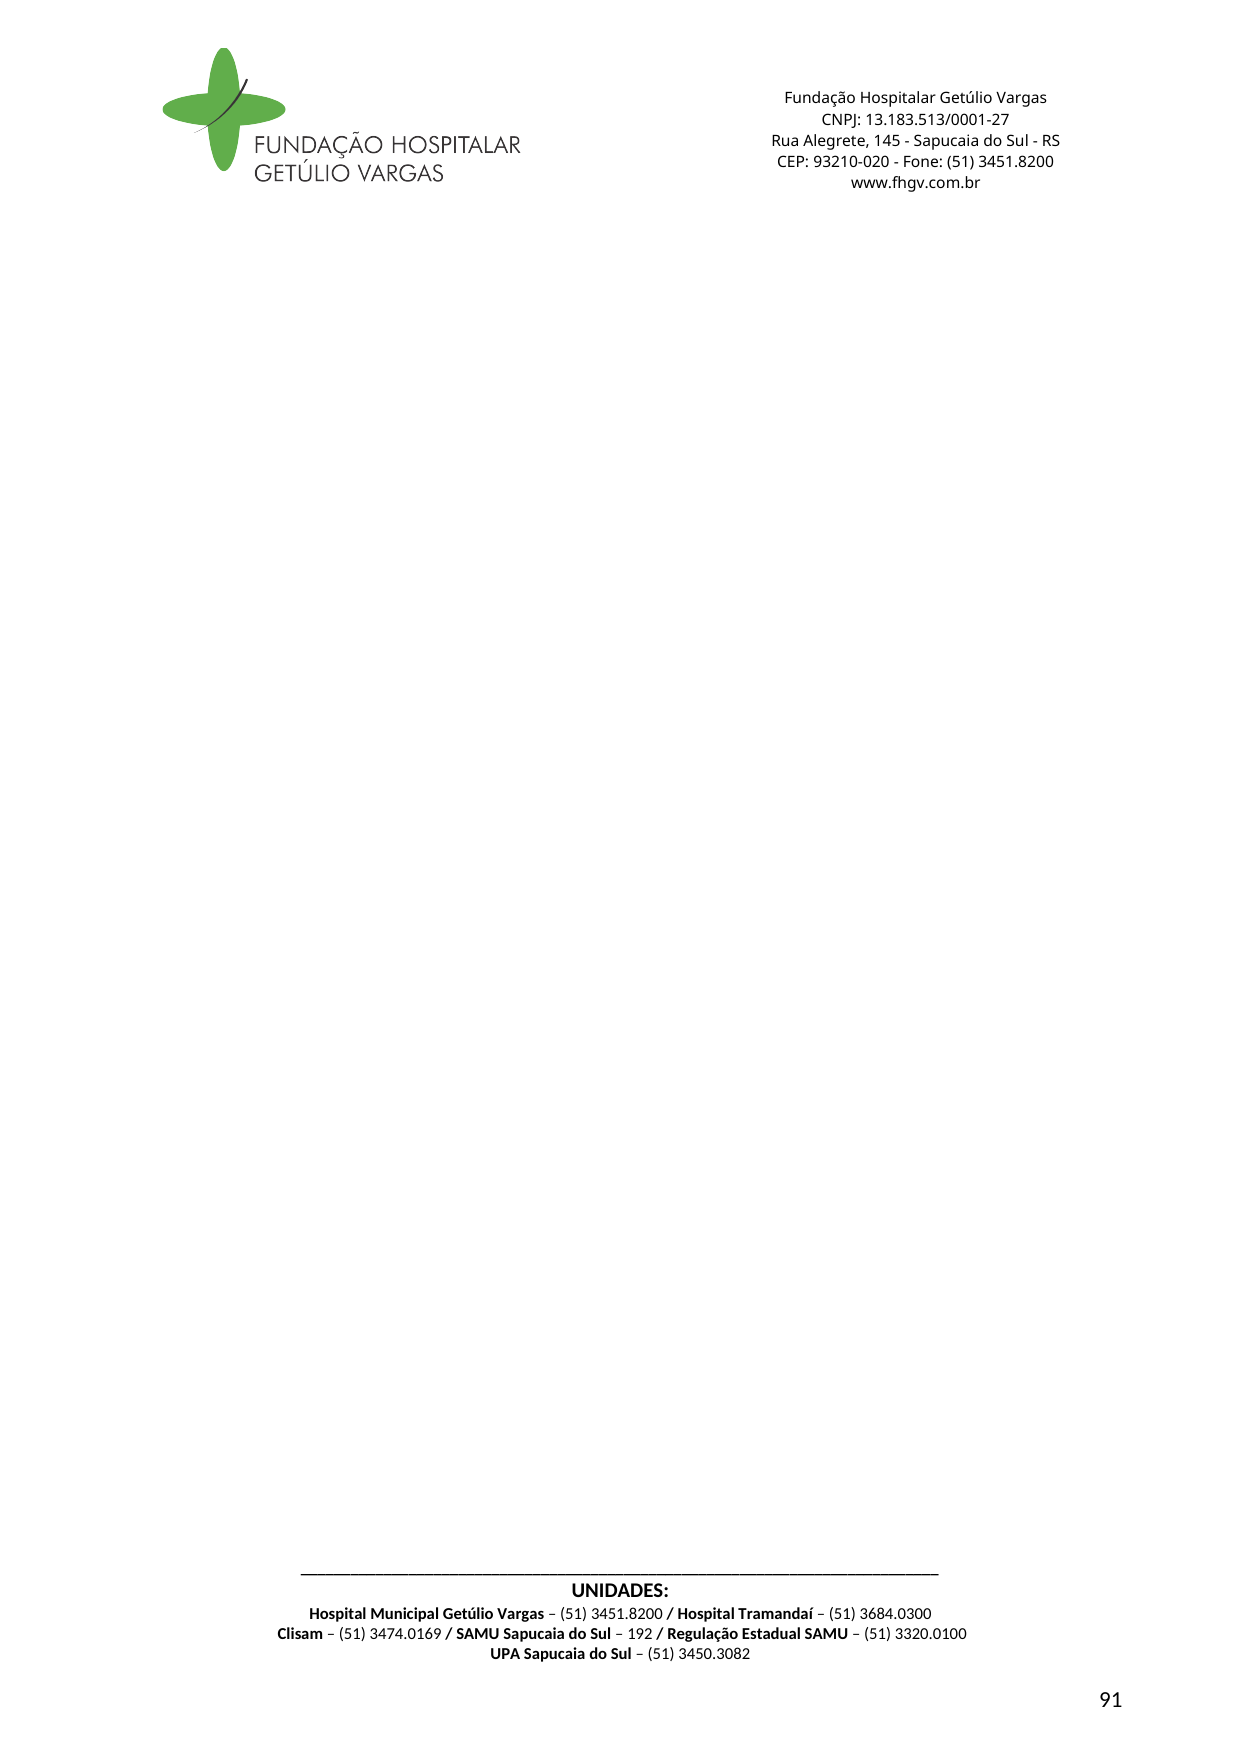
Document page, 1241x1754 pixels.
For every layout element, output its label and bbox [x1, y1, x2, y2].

picture [162, 48, 521, 182]
